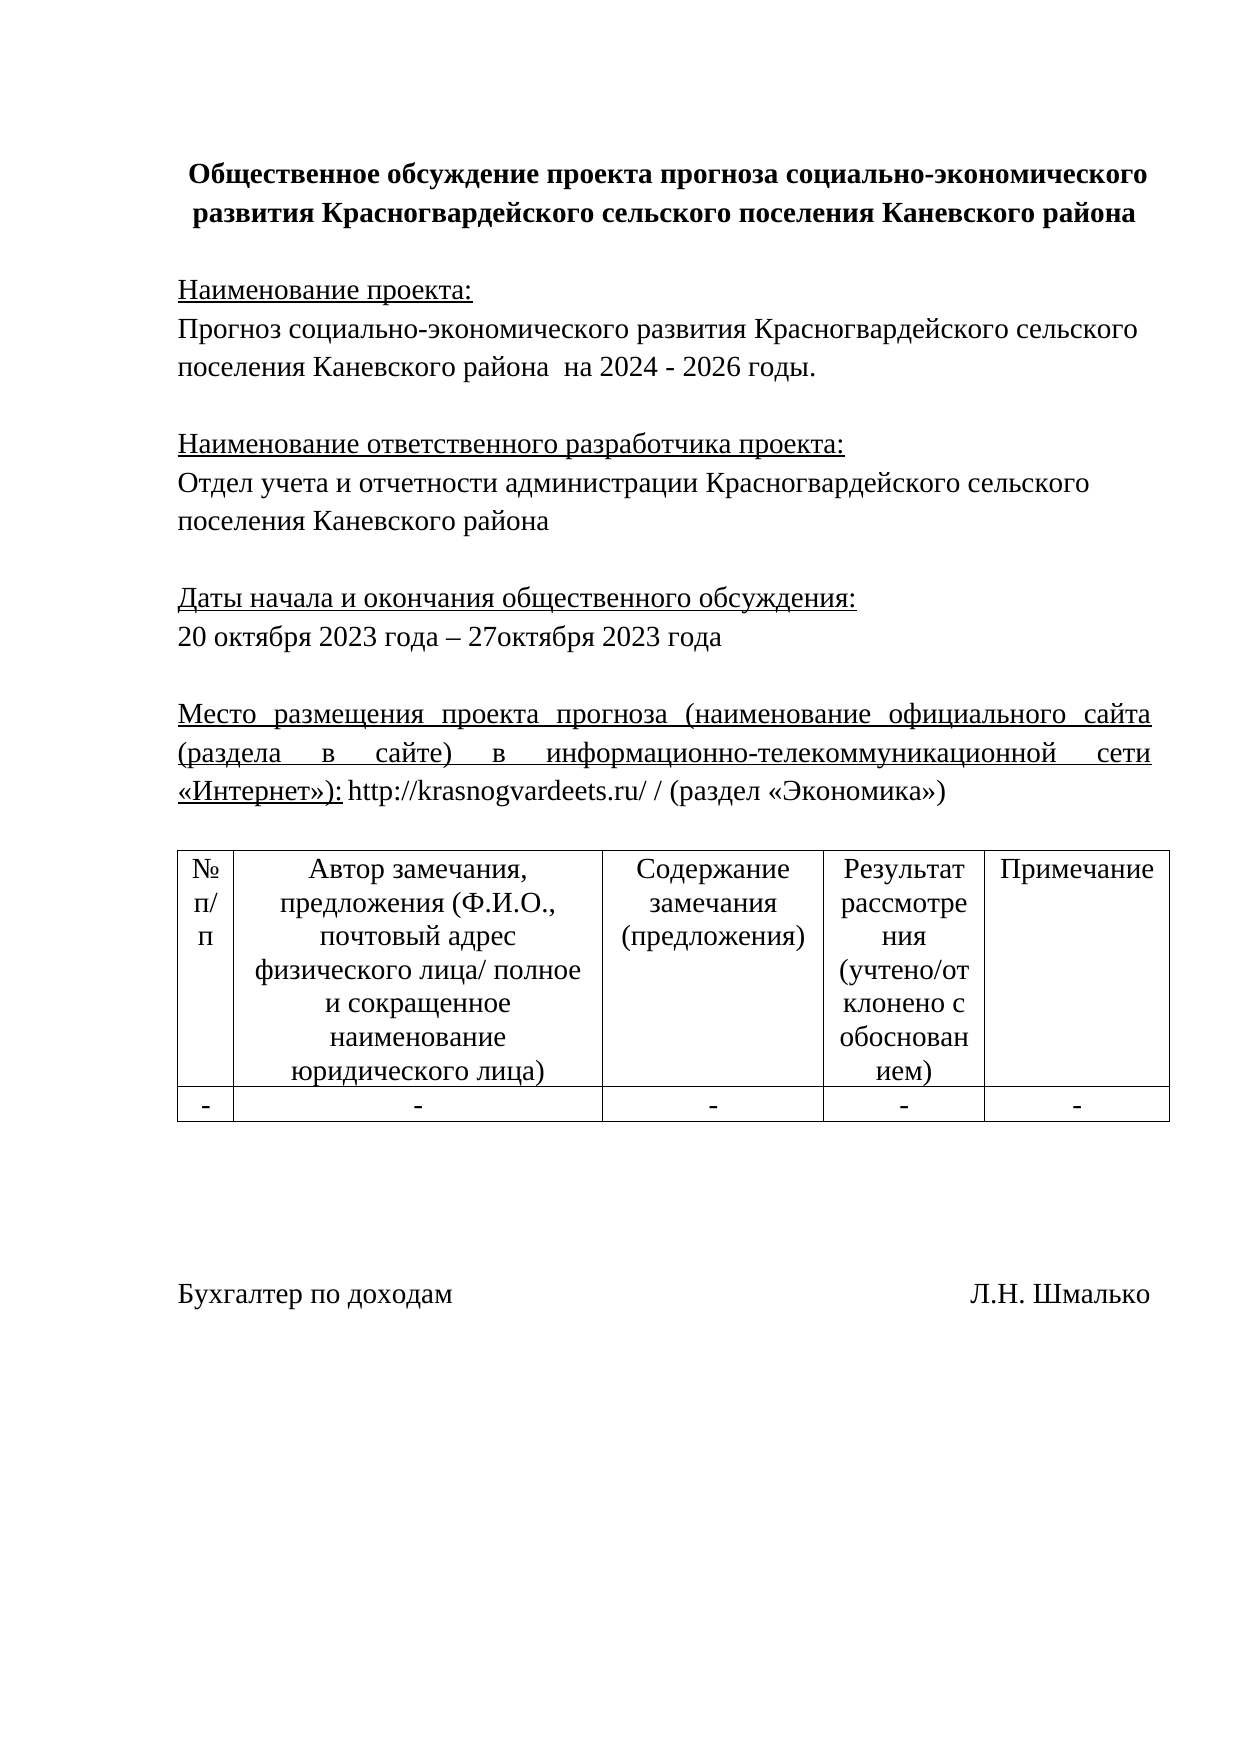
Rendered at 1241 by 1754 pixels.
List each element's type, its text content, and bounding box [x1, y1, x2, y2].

text Наименование ответственного разработчика проекта: [177, 426, 1152, 460]
text Место размещения проекта прогноза (наименование официального сайта (раздела в сайте) в информационно-телекоммуникационной сети «Интернет»): http://krasnogvardeets.ru/ / (раздел «Экономика») [177, 696, 1152, 725]
text Отдел учета и отчетности администрации Красногвардейского сельского поселения Каневского района [177, 465, 1152, 537]
table_cell - [234, 1087, 602, 1121]
table_header № п/п [178, 851, 233, 1086]
text Даты начала и окончания общественного обсуждения: [177, 581, 1152, 614]
text Место размещения проекта прогноза (наименование официального сайта (раздела в сайте) в информационно-телекоммуникационной сети «Интернет»): http://krasnogvardeets.ru/ / (раздел «Экономика») [177, 726, 1152, 764]
text Наименование проекта: [177, 272, 1152, 306]
text Бухгалтер по доходам Л.Н. Шмалько [177, 1276, 1152, 1309]
text 20 октября 2023 года – 27октября 2023 года [177, 619, 1152, 653]
table_header Примечание [985, 851, 1169, 1086]
text Прогноз социально-экономического развития Красногвардейского сельского поселения Каневского района на 2024 - 2026 годы. [177, 311, 1152, 383]
table_header Результат рассмотрения (учтено/отклонено с обоснованием) [824, 851, 984, 1086]
table_header Автор замечания, предложения (Ф.И.О., почтовый адрес физического лица/ полное и сокращенное наименование юридического лица) [234, 851, 602, 1086]
table_cell - [603, 1087, 823, 1121]
table_header Содержание замечания (предложения) [603, 851, 823, 1086]
text Общественное обсуждение проекта прогноза социально-экономического развития Красногвардейского сельского поселения Каневского района [177, 157, 1152, 229]
table_cell - [985, 1087, 1169, 1121]
text Место размещения проекта прогноза (наименование официального сайта (раздела в сайте) в информационно-телекоммуникационной сети «Интернет»): http://krasnogvardeets.ru/ / (раздел «Экономика») [177, 765, 1152, 807]
table_cell - [178, 1087, 233, 1121]
table_cell - [824, 1087, 984, 1121]
